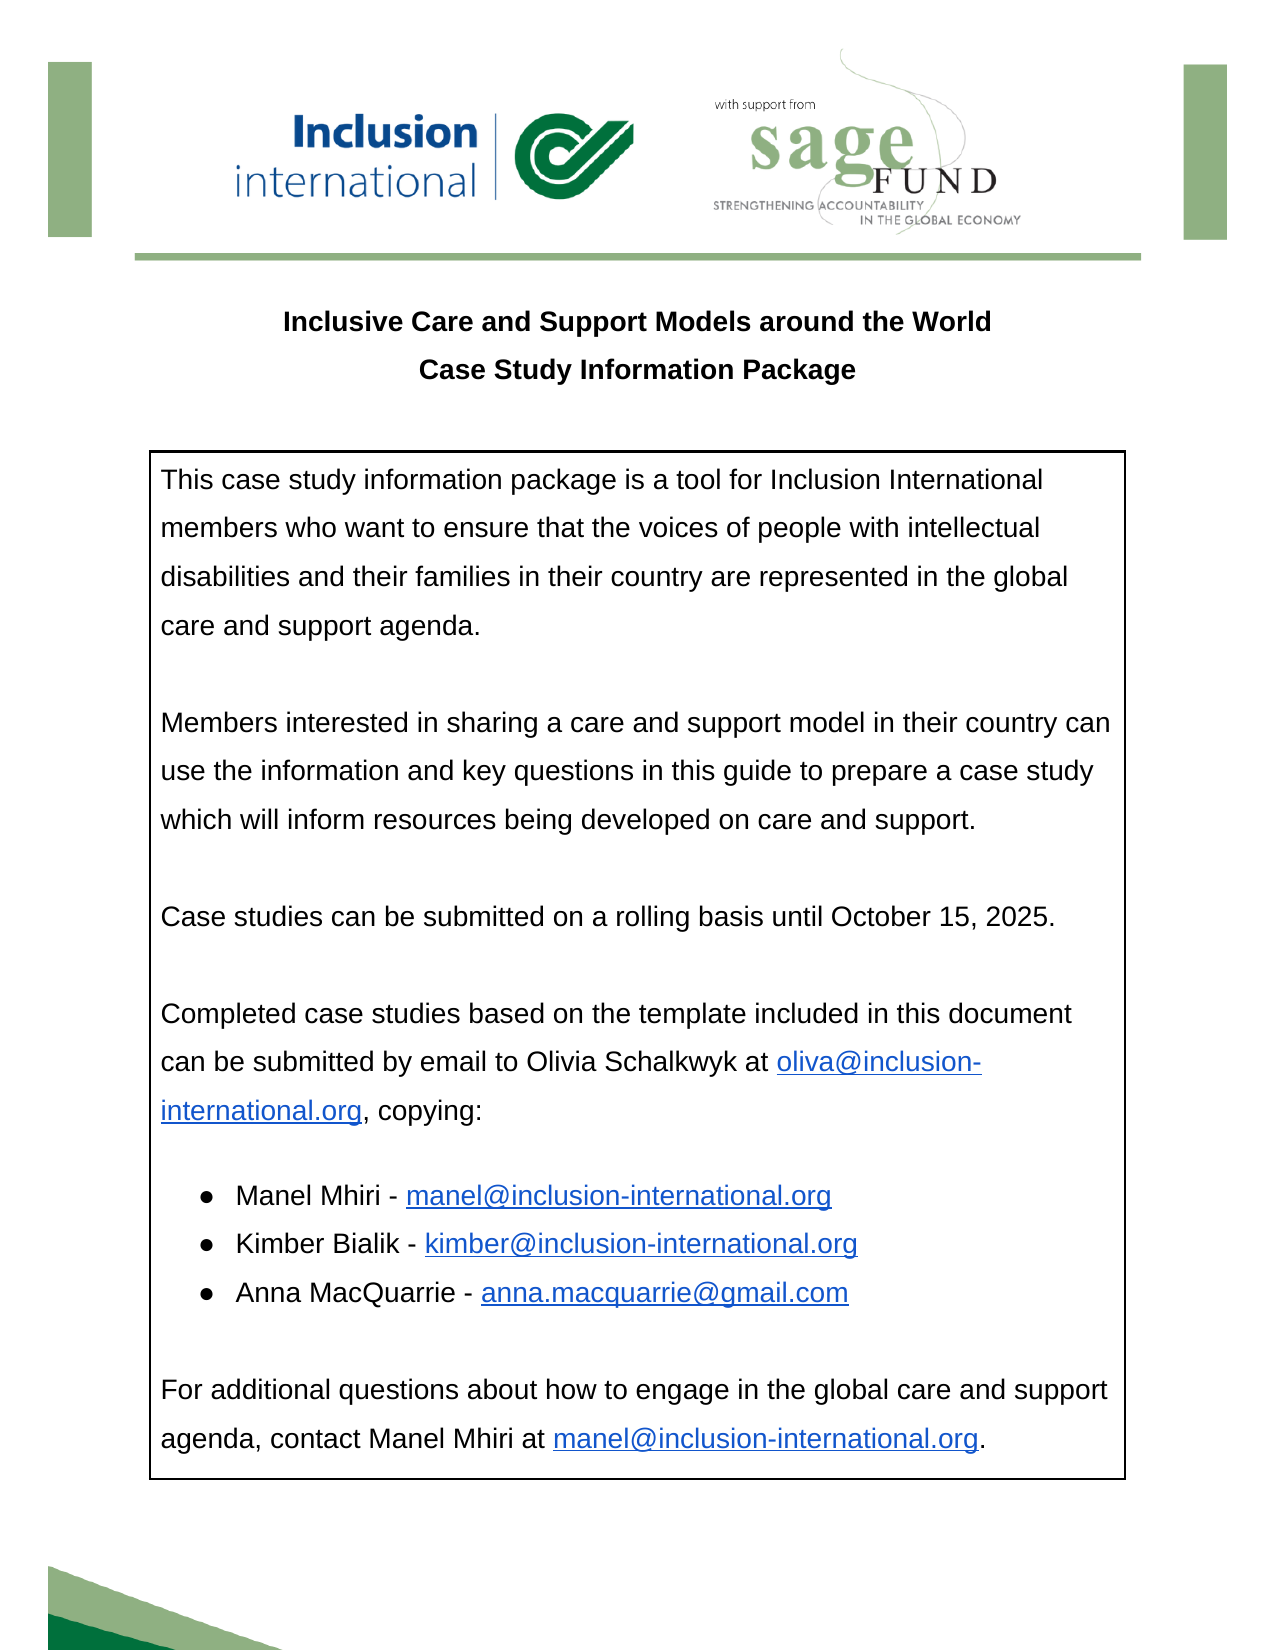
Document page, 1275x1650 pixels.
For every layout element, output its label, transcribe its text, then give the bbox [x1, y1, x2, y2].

table_header This case study information package is a tool for Inclusion International members who want to ensure that the voices of people with intellectual disabilities and their families in their country are represented in the global care and support agenda. Members interested in sharing a care and support model in their country can use the information and key questions in this guide to prepare a case study which will inform resources being developed on care and support. Case studies can be submitted on a rolling basis until October 15, 2025. Completed case studies based on the template included in this document can be submitted by email to Olivia Schalkwyk at oliva@inclusion-international.org, copying: Manel Mhiri - manel@inclusion-international.org Kimber Bialik - kimber@inclusion-international.org Anna MacQuarrie - anna.macquarrie@gmail.com For additional questions about how to engage in the global care and support agenda, contact Manel Mhiri at manel@inclusion-international.org. [151, 453, 1124, 1478]
picture [48, 44, 1227, 1650]
text Case Study Information Package [150, 353, 1125, 386]
text Inclusive Care and Support Models around the World [150, 305, 1125, 337]
